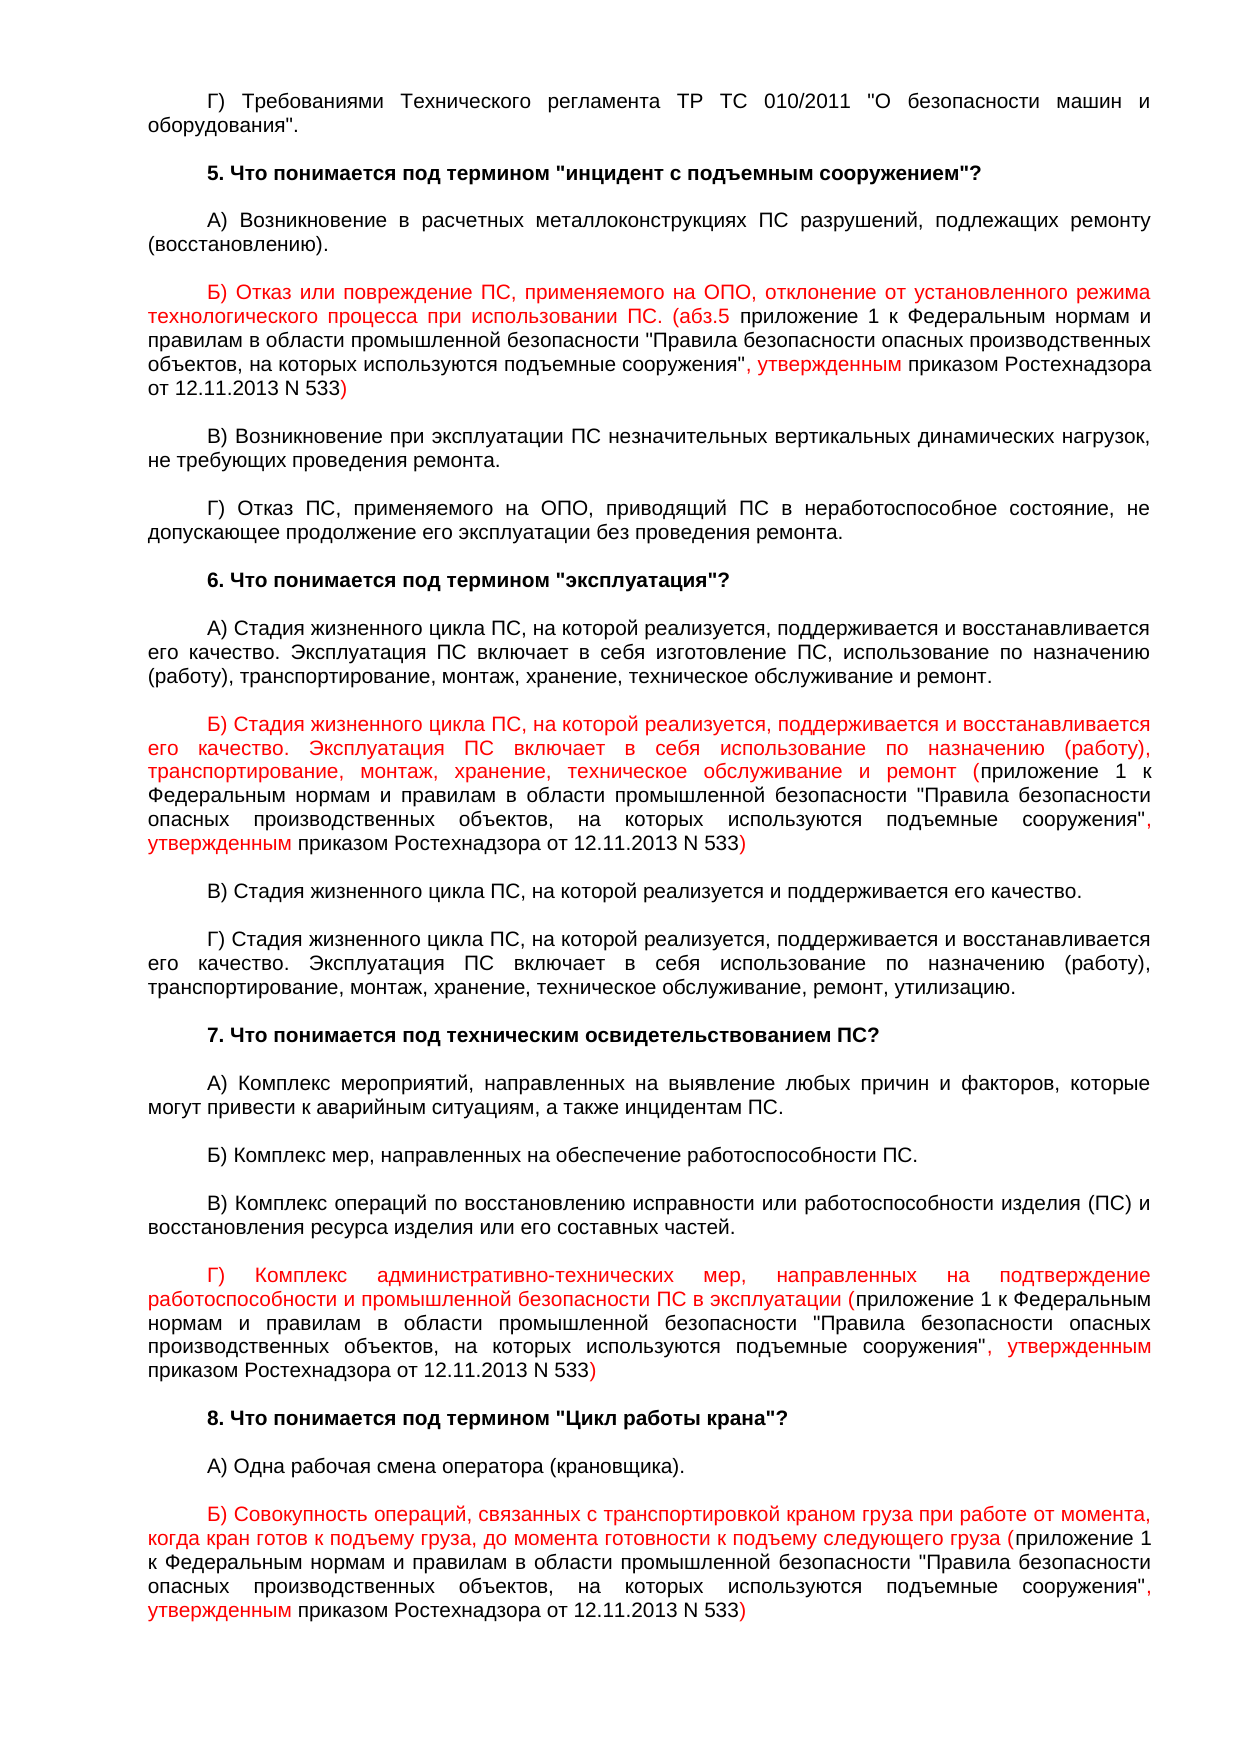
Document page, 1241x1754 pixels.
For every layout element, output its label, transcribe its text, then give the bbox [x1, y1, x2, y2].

text Г) Отказ ПС, применяемого на ОПО, приводящий ПС в неработоспособное состояние, не допускающее продолжение его эксплуатации без проведения ремонта. [148, 496, 1152, 544]
text А) Стадия жизненного цикла ПС, на которой реализуется, поддерживается и восстанавливается его качество. Эксплуатация ПС включает в себя изготовление ПС, использование по назначению (работу), транспортирование, монтаж, хранение, техническое обслуживание и ремонт. [148, 616, 1152, 687]
text 8. Что понимается под термином "Цикл работы крана"? [148, 1406, 1152, 1430]
text Б) Комплекс мер, направленных на обеспечение работоспособности ПС. [148, 1143, 1152, 1167]
text 5. Что понимается под термином "инцидент с подъемным сооружением"? [148, 160, 1152, 184]
text 7. Что понимается под техническим освидетельствованием ПС? [148, 1023, 1152, 1047]
text Г) Стадия жизненного цикла ПС, на которой реализуется, поддерживается и восстанавливается его качество. Эксплуатация ПС включает в себя использование по назначению (работу), транспортирование, монтаж, хранение, техническое обслуживание, ремонт, утилизацию. [148, 927, 1152, 999]
text Г) Комплекс административно-технических мер, направленных на подтверждение работоспособности и промышленной безопасности ПС в эксплуатации (приложение 1 к Федеральным нормам и правилам в области промышленной безопасности "Правила безопасности опасных производственных объектов, на которых используются подъемные сооружения", утвержденным приказом Ростехнадзора от 12.11.2013 N 533) [148, 1262, 1152, 1382]
text А) Одна рабочая смена оператора (крановщика). [148, 1454, 1152, 1478]
text Б) Стадия жизненного цикла ПС, на которой реализуется, поддерживается и восстанавливается его качество. Эксплуатация ПС включает в себя использование по назначению (работу), транспортирование, монтаж, хранение, техническое обслуживание и ремонт (приложение 1 к Федеральным нормам и правилам в области промышленной безопасности "Правила безопасности опасных производственных объектов, на которых используются подъемные сооружения", утвержденным приказом Ростехнадзора от 12.11.2013 N 533) [148, 711, 1152, 855]
text В) Возникновение при эксплуатации ПС незначительных вертикальных динамических нагрузок, не требующих проведения ремонта. [148, 424, 1152, 472]
text А) Комплекс мероприятий, направленных на выявление любых причин и факторов, которые могут привести к аварийным ситуациям, а также инцидентам ПС. [148, 1071, 1152, 1119]
text Б) Отказ или повреждение ПС, применяемого на ОПО, отклонение от установленного режима технологического процесса при использовании ПС. (абз.5 приложение 1 к Федеральным нормам и правилам в области промышленной безопасности "Правила безопасности опасных производственных объектов, на которых используются подъемные сооружения", утвержденным приказом Ростехнадзора от 12.11.2013 N 533) [148, 280, 1152, 400]
text 6. Что понимается под термином "эксплуатация"? [148, 568, 1152, 592]
text В) Комплекс операций по восстановлению исправности или работоспособности изделия (ПС) и восстановления ресурса изделия или его составных частей. [148, 1191, 1152, 1238]
text А) Возникновение в расчетных металлоконструкциях ПС разрушений, подлежащих ремонту (восстановлению). [148, 208, 1152, 256]
text Б) Совокупность операций, связанных с транспортировкой краном груза при работе от момента, когда кран готов к подъему груза, до момента готовности к подъему следующего груза (приложение 1 к Федеральным нормам и правилам в области промышленной безопасности "Правила безопасности опасных производственных объектов, на которых используются подъемные сооружения", утвержденным приказом Ростехнадзора от 12.11.2013 N 533) [148, 1502, 1152, 1622]
text В) Стадия жизненного цикла ПС, на которой реализуется и поддерживается его качество. [148, 879, 1152, 903]
text Г) Требованиями Технического регламента ТР ТС 010/2011 "О безопасности машин и оборудования". [148, 88, 1152, 136]
